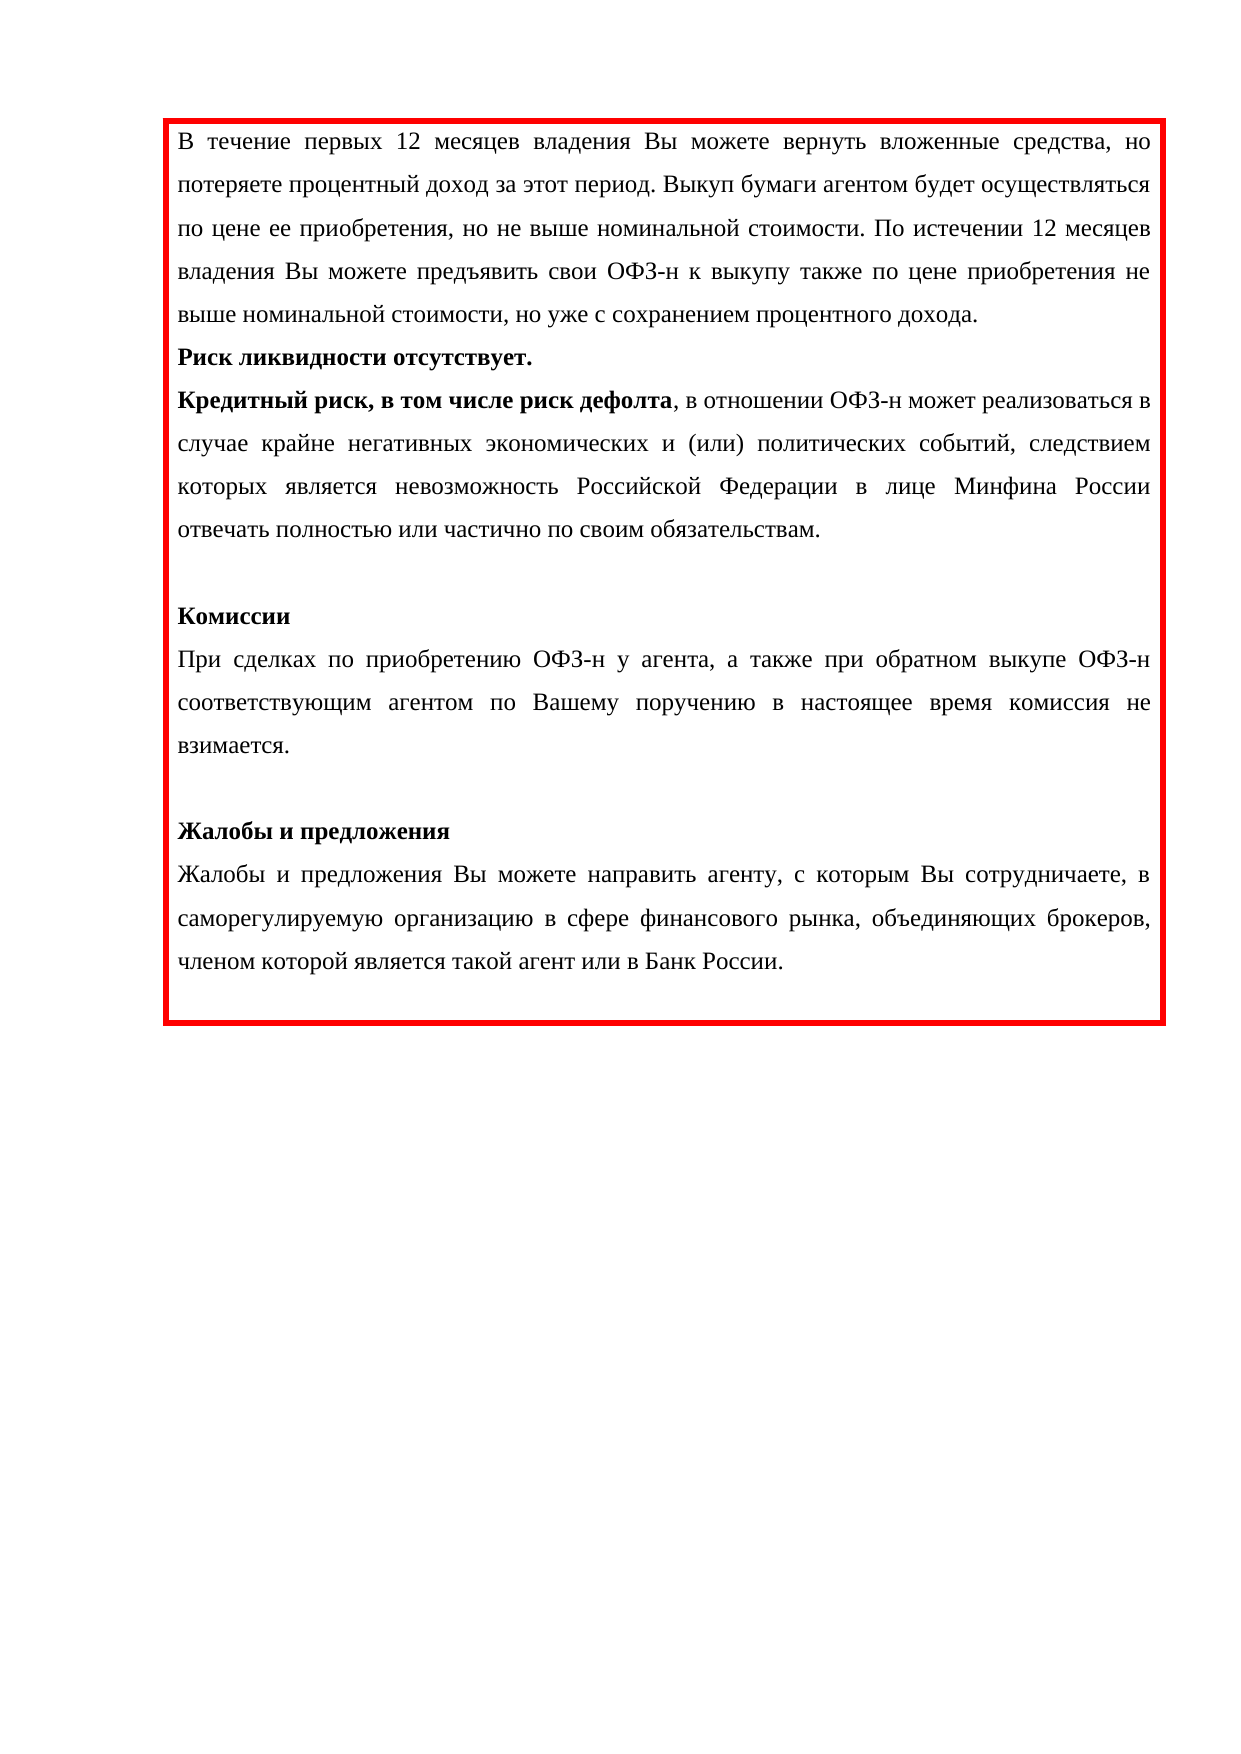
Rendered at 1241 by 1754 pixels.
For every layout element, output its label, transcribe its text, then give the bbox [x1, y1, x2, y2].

text Кредитный риск, в том числе риск дефолта, в отношении ОФЗ-н может реализоваться в случае крайне негативных экономических и (или) политических событий, следствием которых является невозможность Российской Федерации в лице Минфина России отвечать полностью или частично по своим обязательствам. [169, 377, 1160, 543]
text Риск ликвидности отсутствует. [169, 334, 1160, 371]
text Жалобы и предложения Вы можете направить агенту, с которым Вы сотрудничаете, в саморегулируемую организацию в сфере финансового рынка, объединяющих брокеров, членом которой является такой агент или в Банк России. [169, 851, 1160, 974]
text При сделках по приобретению ОФЗ-н у агента, а также при обратном выкупе ОФЗ-н соответствующим агентом по Вашему поручению в настоящее время комиссия не взимается. [169, 636, 1160, 759]
text Комиссии [169, 592, 1160, 629]
text Жалобы и предложения [169, 808, 1160, 845]
text В течение первых 12 месяцев владения Вы можете вернуть вложенные средства, но потеряете процентный доход за этот период. Выкуп бумаги агентом будет осуществляться по цене ее приобретения, но не выше номинальной стоимости. По истечении 12 месяцев владения Вы можете предъявить свои ОФЗ-н к выкупу также по цене приобретения не выше номинальной стоимости, но уже с сохранением процентного дохода. [169, 124, 1160, 328]
